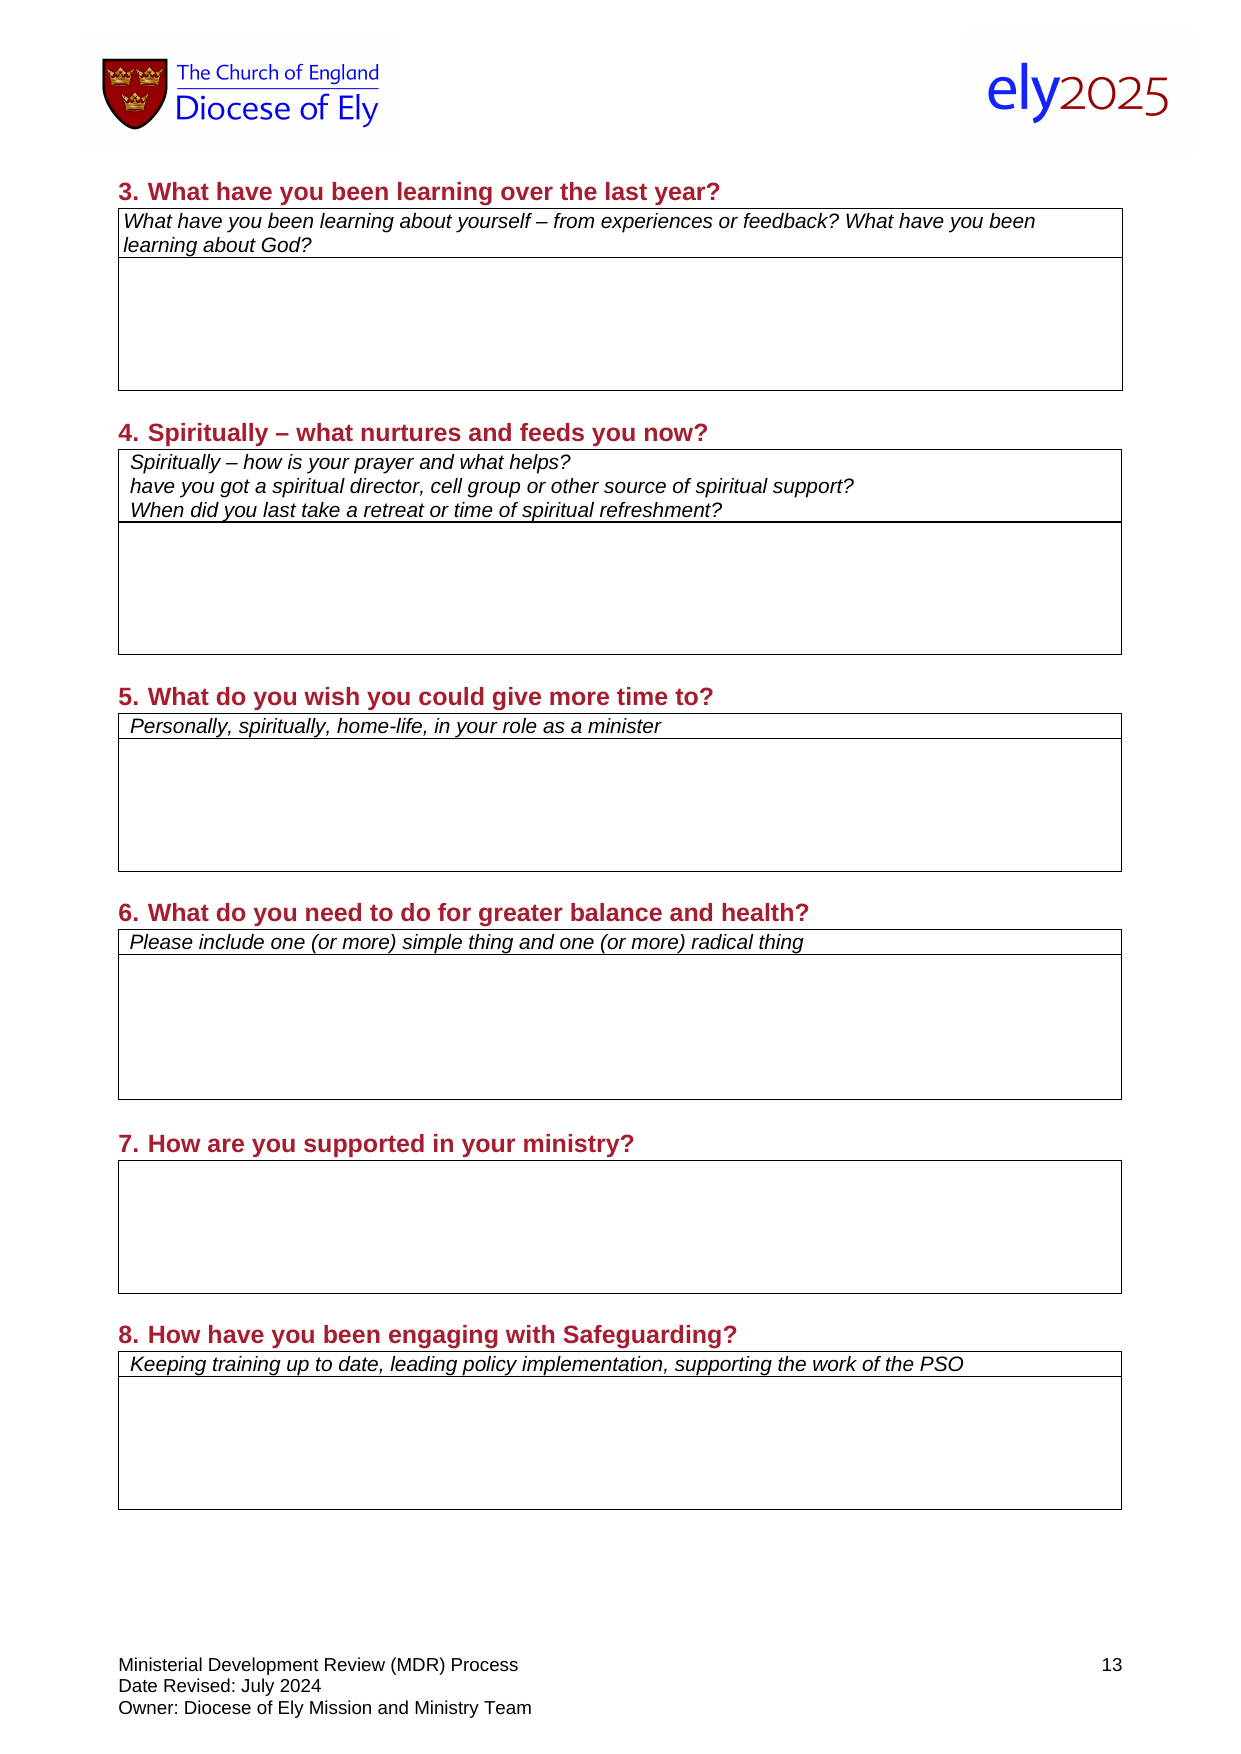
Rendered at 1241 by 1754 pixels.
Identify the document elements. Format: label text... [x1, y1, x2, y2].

table_header Personally, spiritually, home-life, in your role as a minister [119, 714, 1121, 738]
list What have you been learning over the last year? [118, 177, 1122, 206]
table_header What have you been learning about yourself – from experiences or feedback? What have you been learning about God? [119, 209, 1122, 257]
table_header Keeping training up to date, leading policy implementation, supporting the work of the PSO [119, 1352, 1121, 1376]
table_cell [119, 1377, 1121, 1509]
list What do you wish you could give more time to? [118, 682, 1122, 710]
table_cell [119, 955, 1121, 1099]
picture [961, 30, 1195, 156]
table_cell [119, 523, 1121, 654]
table_header [119, 1161, 1121, 1292]
picture [79, 35, 402, 153]
list How are you supported in your ministry? [118, 1128, 1122, 1157]
list Spiritually – what nurtures and feeds you now? [118, 417, 1122, 446]
list What do you need to do for greater balance and health? [118, 898, 1122, 927]
table_header Spiritually – how is your prayer and what helps? have you got a spiritual director, cell group or other source of spiritual support? When did you last take a retreat or time of spiritual refreshment? [119, 450, 1121, 521]
table_cell [119, 258, 1122, 390]
table_cell [119, 739, 1121, 871]
table_header Please include one (or more) simple thing and one (or more) radical thing [119, 930, 1121, 954]
list How have you been engaging with Safeguarding? [118, 1320, 1122, 1348]
